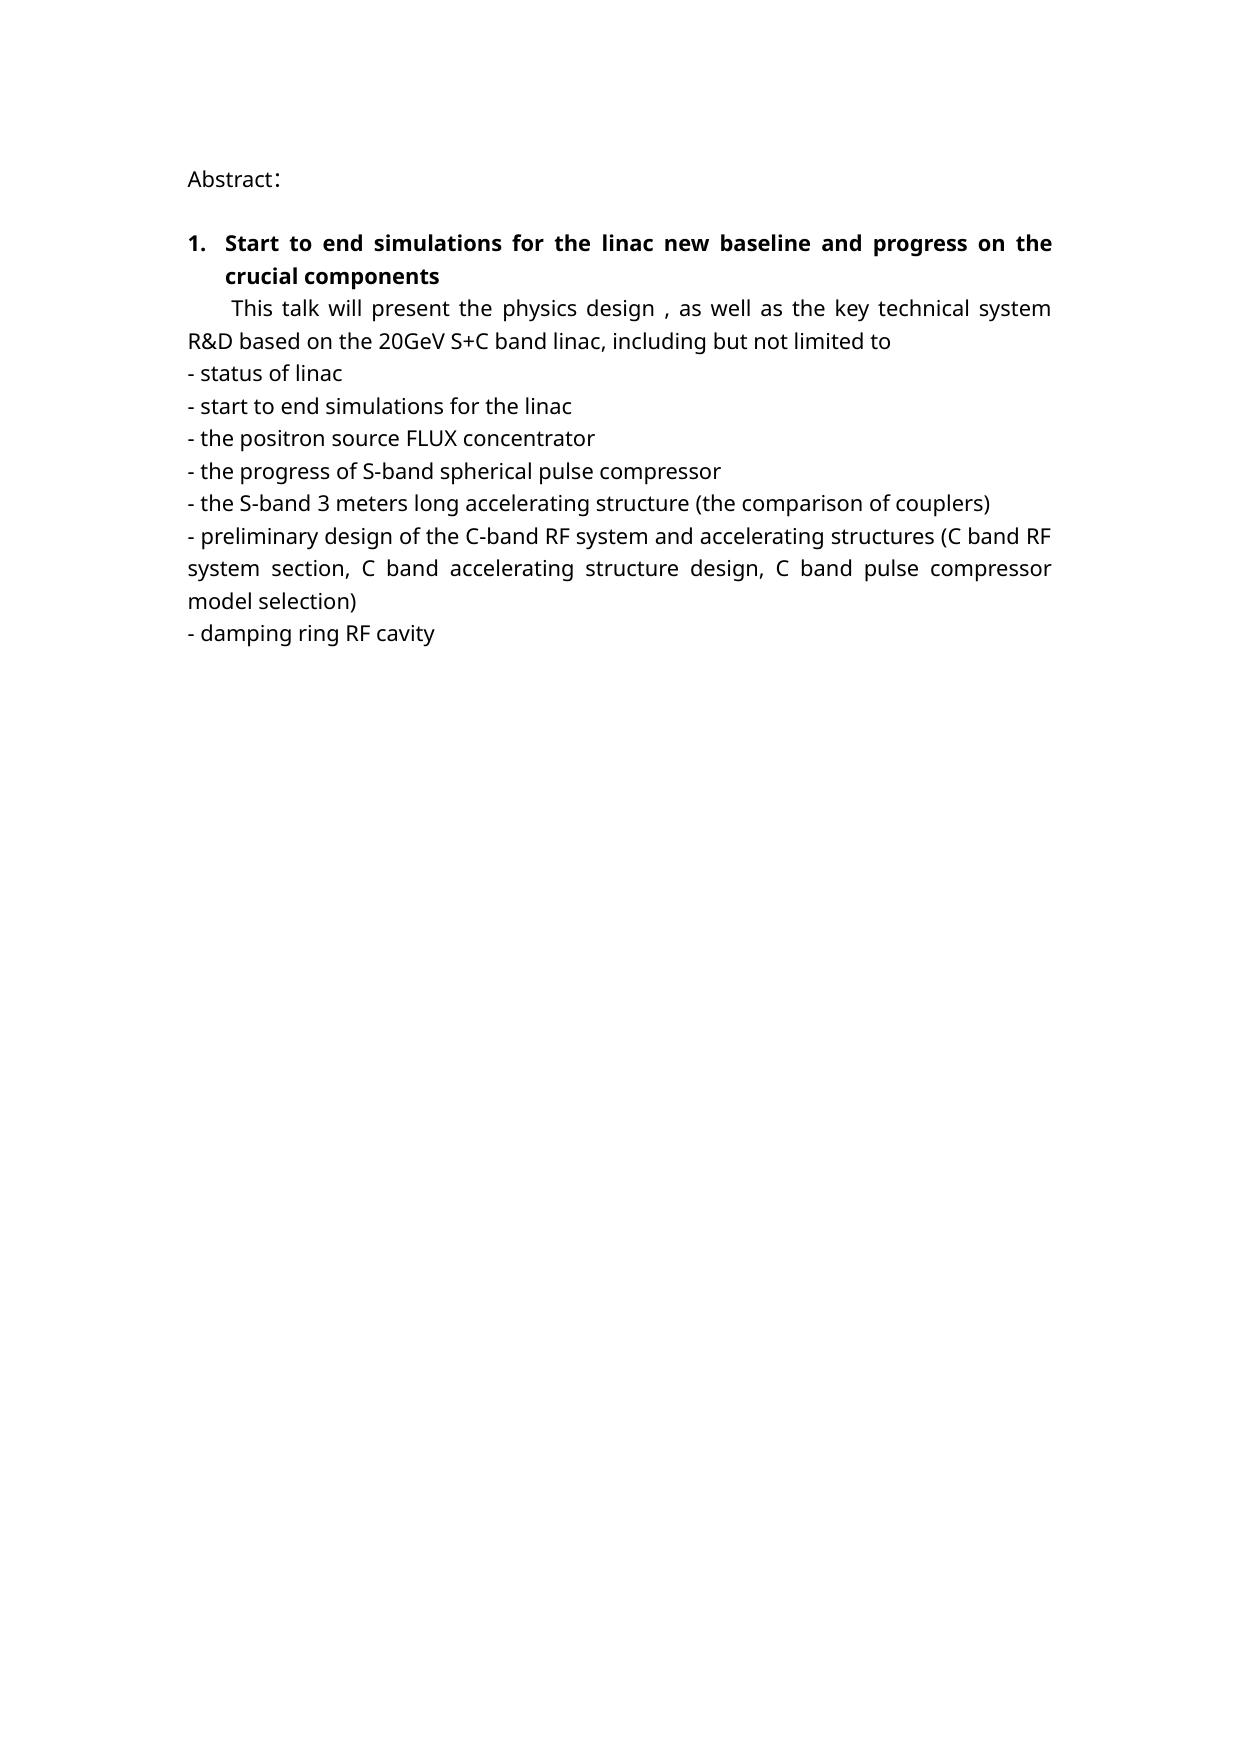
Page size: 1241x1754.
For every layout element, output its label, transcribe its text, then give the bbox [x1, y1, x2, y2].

list - damping ring RF cavity [187, 617, 1053, 649]
list - start to end simulations for the linac [187, 389, 1053, 422]
text Abstract： [187, 162, 1053, 194]
list This talk will present the physics design , as well as the key technical system R&D based on the 20GeV S+C band linac, including but not limited to [187, 292, 1053, 357]
list Start to end simulations for the linac new baseline and progress on the crucial components [187, 227, 1053, 292]
list - the positron source FLUX concentrator [187, 422, 1053, 454]
list - status of linac [187, 357, 1053, 389]
list - preliminary design of the C-band RF system and accelerating structures (C band RF system section, C band accelerating structure design, C band pulse compressor model selection) [187, 519, 1053, 617]
list - the progress of S-band spherical pulse compressor [187, 454, 1053, 487]
list - the S-band 3 meters long accelerating structure (the comparison of couplers) [187, 487, 1053, 519]
